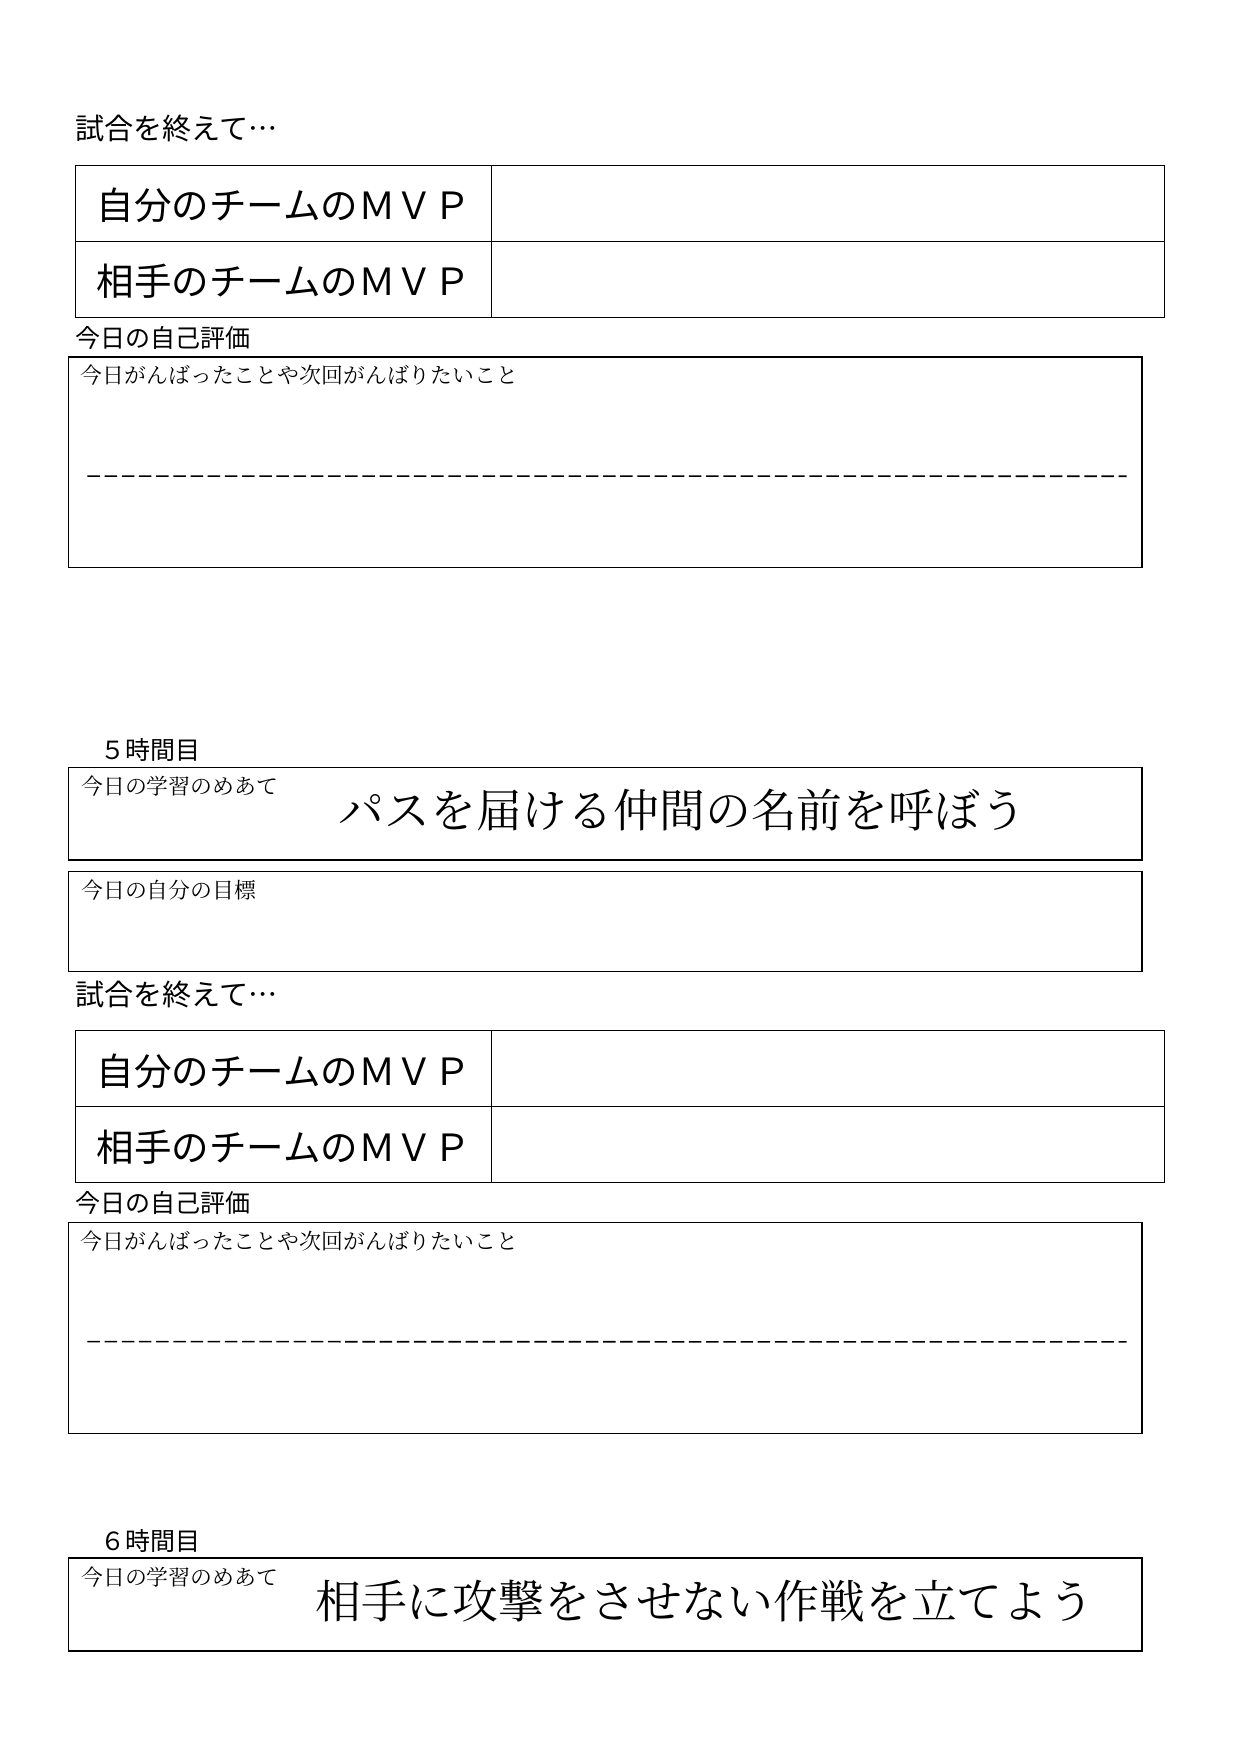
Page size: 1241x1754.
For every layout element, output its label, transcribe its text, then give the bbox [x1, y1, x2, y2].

table_cell 相手のチームのＭＶＰ [76, 242, 491, 317]
table_header 自分のチームのＭＶＰ [76, 1031, 491, 1106]
text ６時間目 [75, 1521, 1165, 1558]
table_cell [492, 242, 1164, 317]
table_header [492, 166, 1164, 241]
text ５時間目 [75, 730, 1165, 768]
text 今日の自己評価 [75, 318, 1165, 355]
table_cell 相手のチームのＭＶＰ [76, 1107, 491, 1182]
table_header [492, 1031, 1164, 1106]
text 今日の自己評価 [75, 1183, 1165, 1221]
text 試合を終えて… [75, 89, 1165, 164]
text 試合を終えて… [75, 955, 1165, 1030]
table_header 自分のチームのＭＶＰ [76, 166, 491, 241]
table_cell [492, 1107, 1164, 1182]
